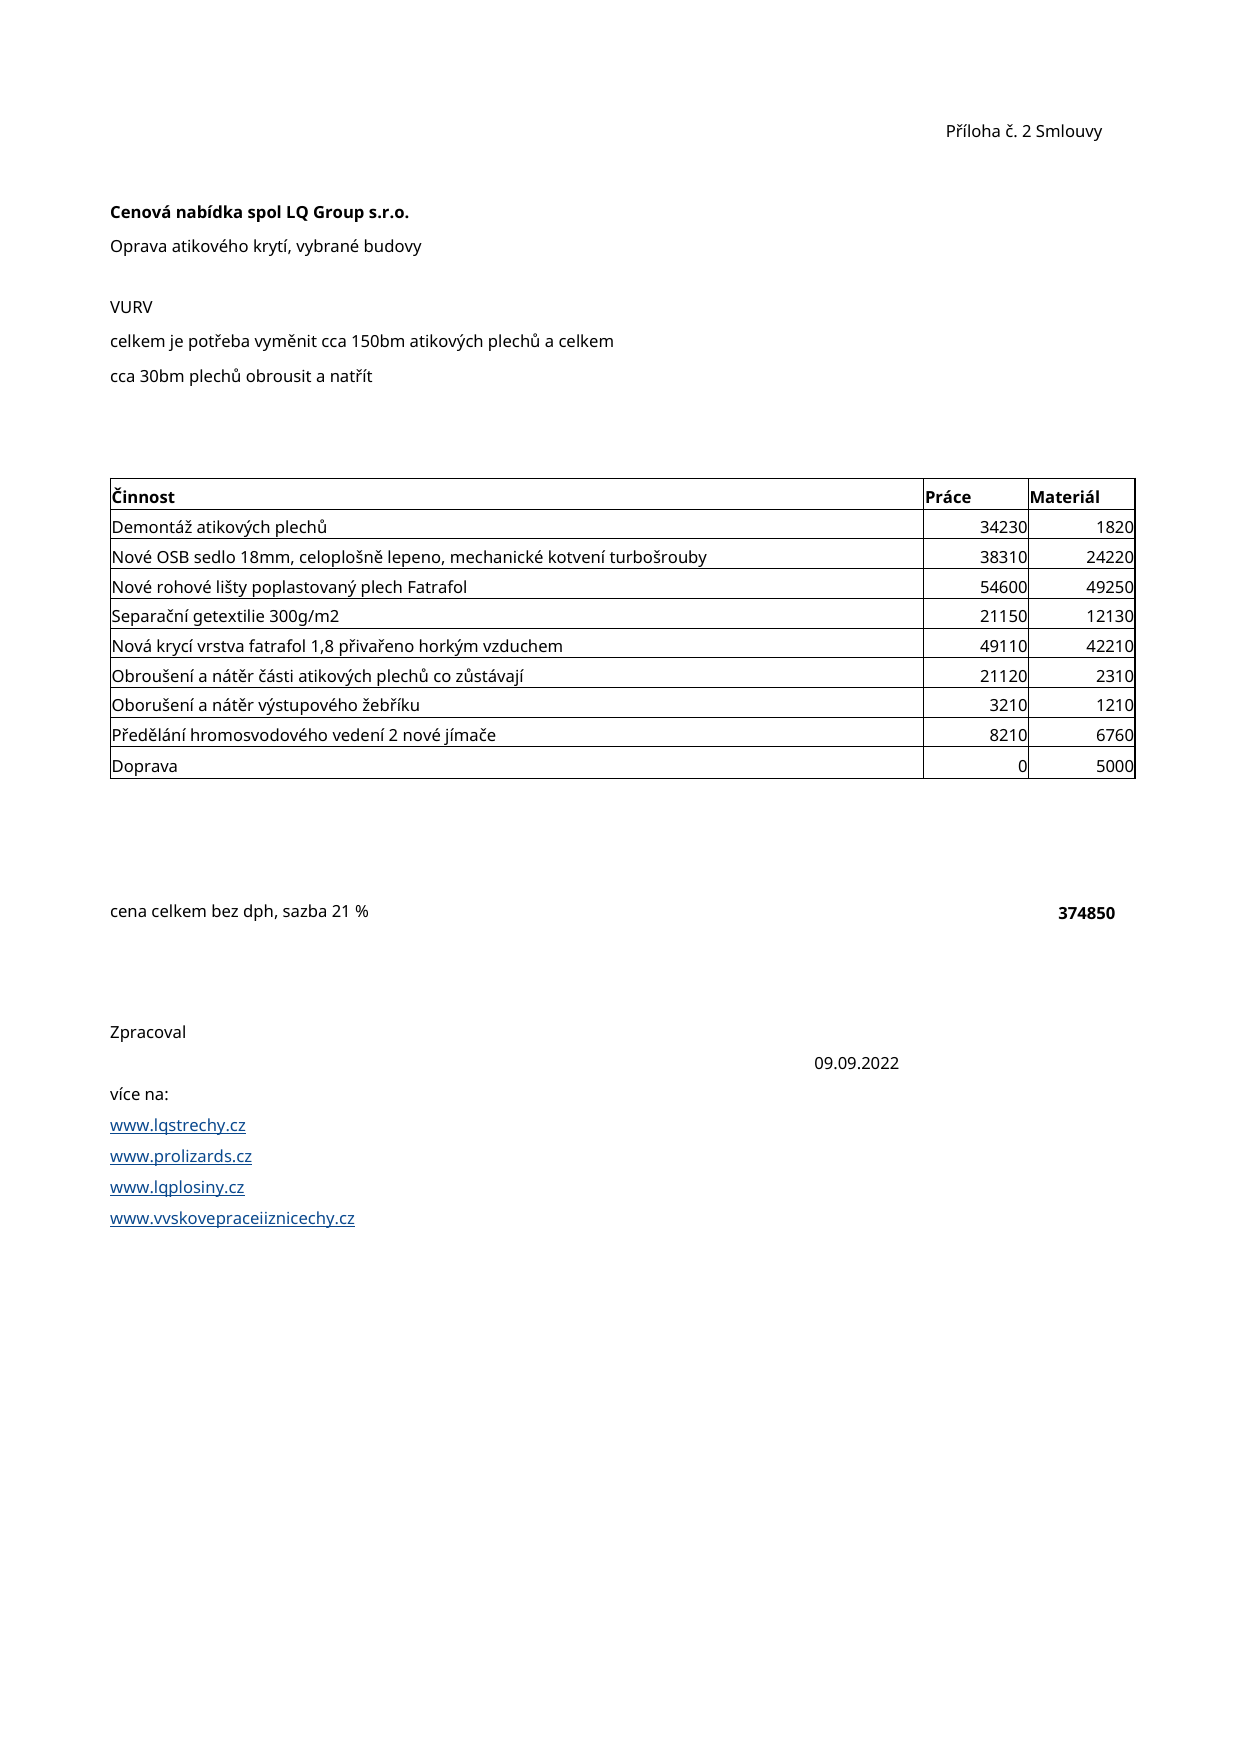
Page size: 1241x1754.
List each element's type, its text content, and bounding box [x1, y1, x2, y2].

table_cell Nová krycí vrstva fatrafol 1,8 přivařeno horkým vzduchem [111, 629, 923, 657]
table_cell 24220 [1029, 539, 1134, 568]
table_cell 0 [924, 747, 1028, 778]
table_cell 34230 [924, 510, 1028, 538]
text celkem je potřeba vyměnit cca 150bm atikových plechů a celkem cca 30bm plechů obrousit a natřít [110, 330, 625, 387]
table_cell 1210 [1029, 688, 1134, 717]
table_cell 6760 [1029, 718, 1134, 746]
text více na: [110, 1082, 1135, 1105]
table_cell 49250 [1029, 569, 1134, 598]
table_cell 54600 [924, 569, 1028, 598]
table_cell Separační getextilie 300g/m2 [111, 599, 923, 628]
table_cell 21120 [924, 658, 1028, 687]
text VURV [110, 296, 1135, 319]
table_cell 1820 [1029, 510, 1134, 538]
table_cell 38310 [924, 539, 1028, 568]
text Příloha č. 2 Smlouvy [946, 119, 1132, 142]
text www.lqplosiny.cz [110, 1175, 1135, 1198]
table_cell Nové OSB sedlo 18mm, celoplošně lepeno, mechanické kotvení turbošrouby [111, 539, 923, 568]
text Zpracoval [110, 1020, 1135, 1043]
table_cell 49110 [924, 629, 1028, 657]
table_cell Oborušení a nátěr výstupového žebříku [111, 688, 923, 717]
table_cell 21150 [924, 599, 1028, 628]
table_cell Demontáž atikových plechů [111, 510, 923, 538]
table_cell Předělání hromosvodového vedení 2 nové jímače [111, 718, 923, 746]
text Oprava atikového krytí, vybrané budovy [110, 235, 1135, 258]
text cena celkem bez dph, sazba 21 % [110, 899, 1135, 922]
text www.lqstrechy.cz [110, 1113, 1135, 1136]
table_cell 12130 [1029, 599, 1134, 628]
table_cell 8210 [924, 718, 1028, 746]
table_cell 2310 [1029, 658, 1134, 687]
table_header Práce [924, 479, 1028, 509]
table_cell Doprava [111, 747, 923, 778]
text www.vvskovepraceiiznicechy.cz [110, 1206, 1135, 1229]
table_header Činnost [111, 479, 923, 509]
text 09.09.2022 [814, 1051, 1135, 1074]
text Cenová nabídka spol LQ Group s.r.o. [110, 201, 1135, 223]
table_cell 42210 [1029, 629, 1134, 657]
table_cell 3210 [924, 688, 1028, 717]
table_cell 5000 [1029, 747, 1134, 778]
table_cell Obroušení a nátěr části atikových plechů co zůstávají [111, 658, 923, 687]
text www.prolizards.cz [110, 1144, 1135, 1167]
table_cell Nové rohové lišty poplastovaný plech Fatrafol [111, 569, 923, 598]
table_header Materiál [1029, 479, 1134, 509]
